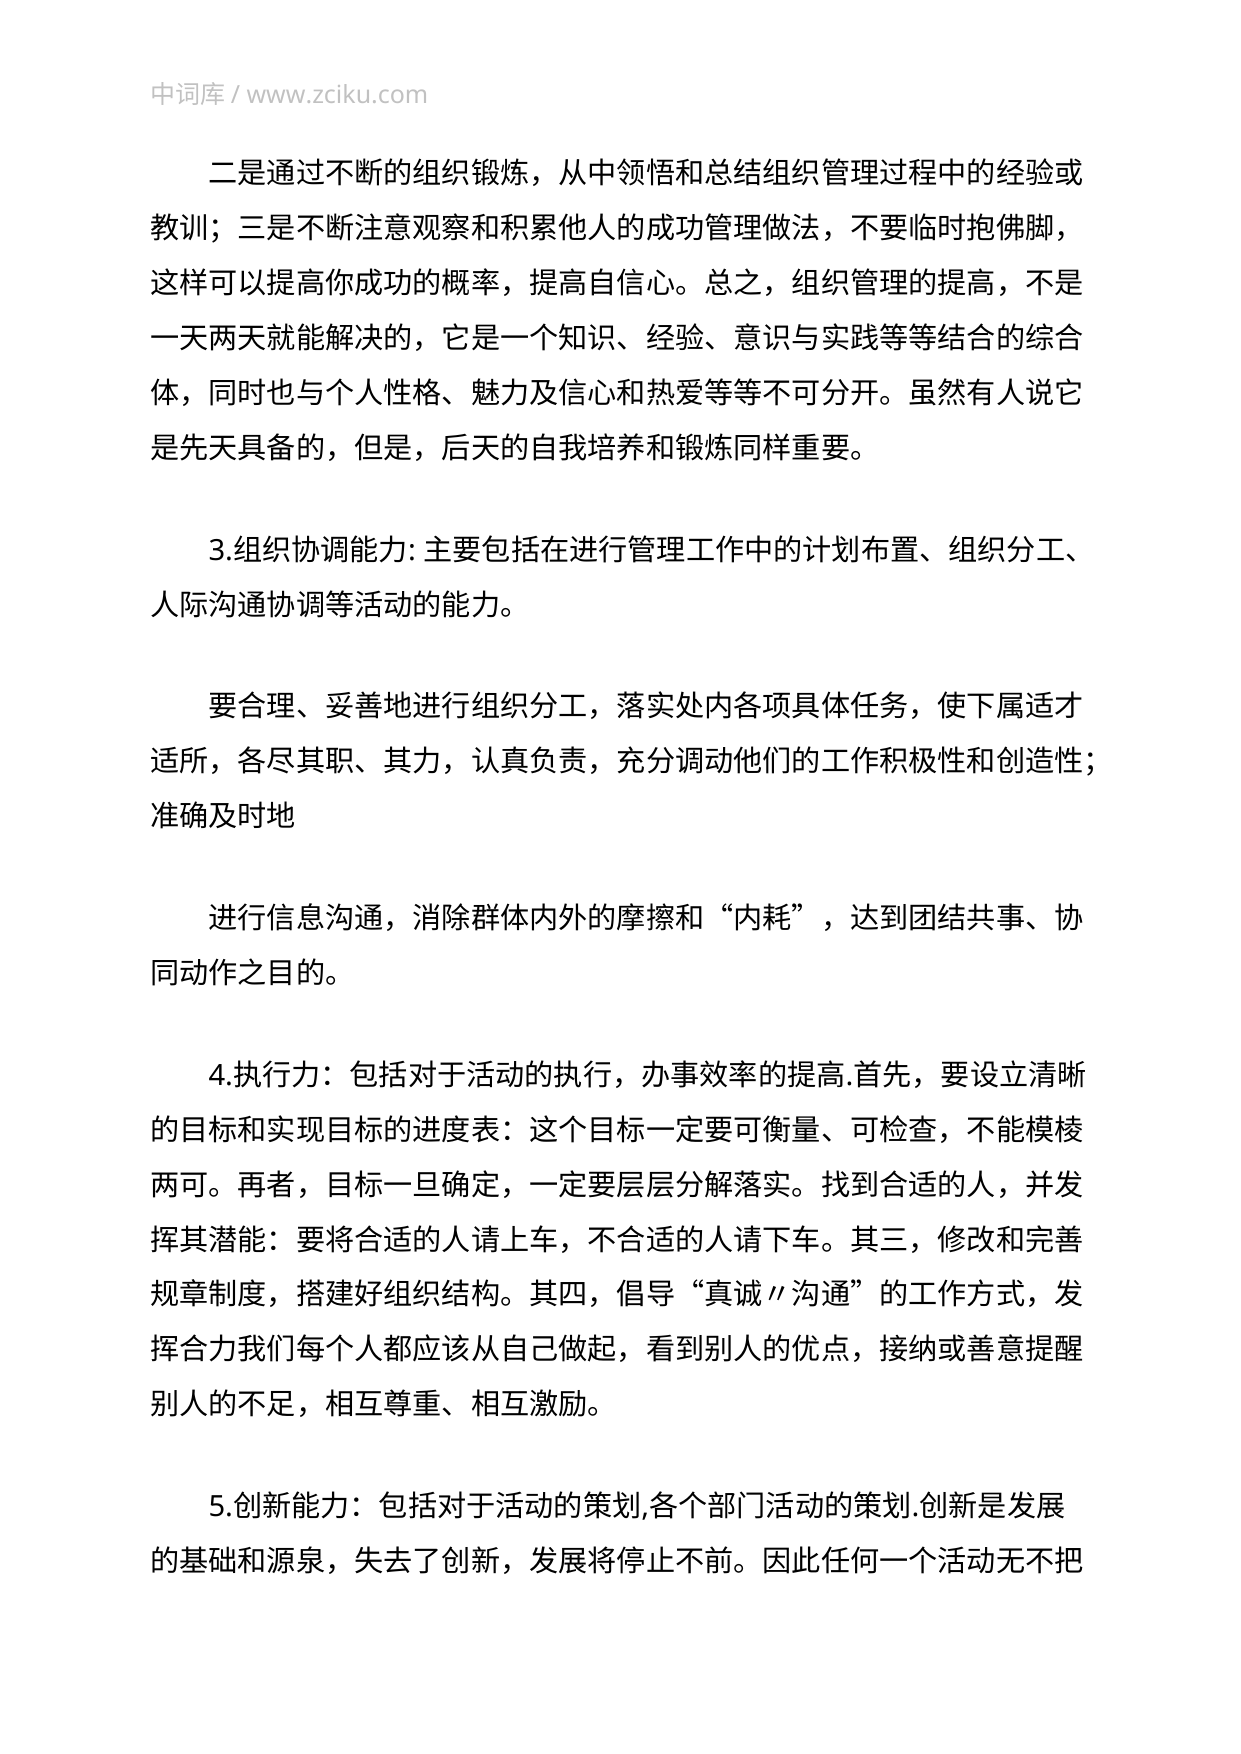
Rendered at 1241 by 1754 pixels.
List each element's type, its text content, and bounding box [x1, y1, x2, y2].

text 要合理、妥善地进行组织分工，落实处内各项具体任务，使下属适才适所，各尽其职、其力，认真负责，充分调动他们的工作积极性和创造性；准确及时地 [150, 683, 1090, 835]
text 4.执行力：包括对于活动的执行，办事效率的提高.首先，要设立清晰的目标和实现目标的进度表：这个目标一定要可衡量、可检查，不能模棱两可。再者，目标一旦确定，一定要层层分解落实。找到合适的人，并发挥其潜能：要将合适的人请上车，不合适的人请下车。其三，修改和完善规章制度，搭建好组织结构。其四，倡导“真诚〃沟通”的工作方式，发挥合力我们每个人都应该从自己做起，看到别人的优点，接纳或善意提醒别人的不足，相互尊重、相互激励。 [150, 1051, 1090, 1423]
text 二是通过不断的组织锻炼，从中领悟和总结组织管理过程中的经验或教训；三是不断注意观察和积累他人的成功管理做法，不要临时抱佛脚，这样可以提高你成功的概率，提高自信心。总之，组织管理的提高，不是一天两天就能解决的，它是一个知识、经验、意识与实践等等结合的综合体，同时也与个人性格、魅力及信心和热爱等等不可分开。虽然有人说它是先天具备的，但是，后天的自我培养和锻炼同样重要。 [150, 150, 1090, 467]
text 进行信息沟通，消除群体内外的摩擦和“内耗”，达到团结共事、协同动作之目的。 [150, 894, 1090, 992]
text 3.组织协调能力: 主要包括在进行管理工作中的计划布置、组织分工、人际沟通协调等活动的能力。 [150, 526, 1090, 623]
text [150, 1482, 1090, 1580]
